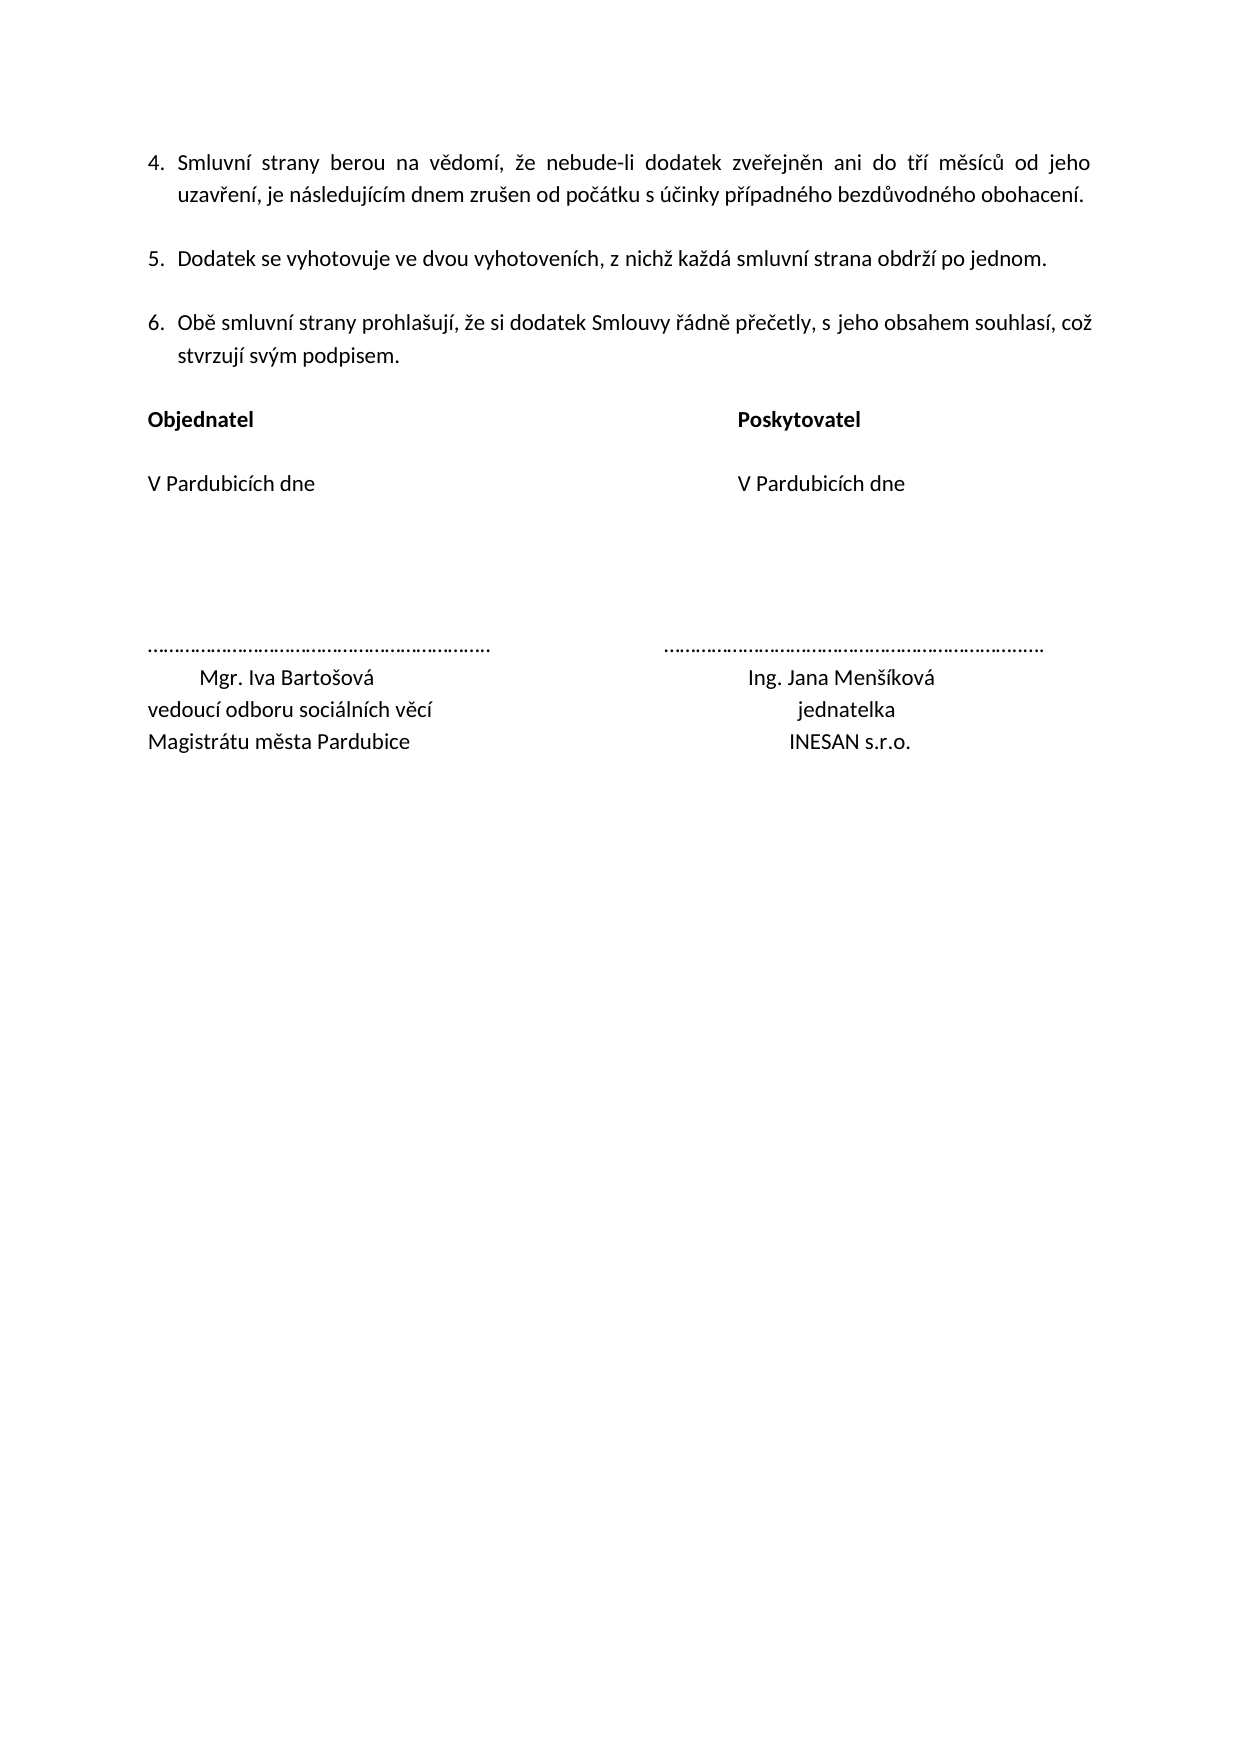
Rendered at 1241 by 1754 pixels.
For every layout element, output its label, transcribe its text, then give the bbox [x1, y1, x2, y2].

text vedoucí odboru sociálních věcí jednatelka [148, 695, 1093, 723]
list Dodatek se vyhotovuje ve dvou vyhotoveních, z nichž každá smluvní strana obdrží po jednom. [148, 244, 1093, 272]
text ……………………………………………………….. …………………………………………………………..…. [148, 630, 1093, 658]
text Magistrátu města Pardubice INESAN s.r.o. [148, 727, 1093, 755]
list Smluvní strany berou na vědomí, že nebude-li dodatek zveřejněn ani do tří měsíců od jeho uzavření, je následujícím dnem zrušen od počátku s účinky případného bezdůvodného obohacení. [148, 148, 1093, 208]
text Mgr. Iva Bartošová Ing. Jana Menšíková [148, 663, 1093, 691]
text Objednatel Poskytovatel [148, 405, 1093, 433]
list Obě smluvní strany prohlašují, že si dodatek Smlouvy řádně přečetly, s jeho obsahem souhlasí, což stvrzují svým podpisem. [148, 308, 1093, 369]
text V Pardubicích dne V Pardubicích dne [148, 469, 1093, 497]
